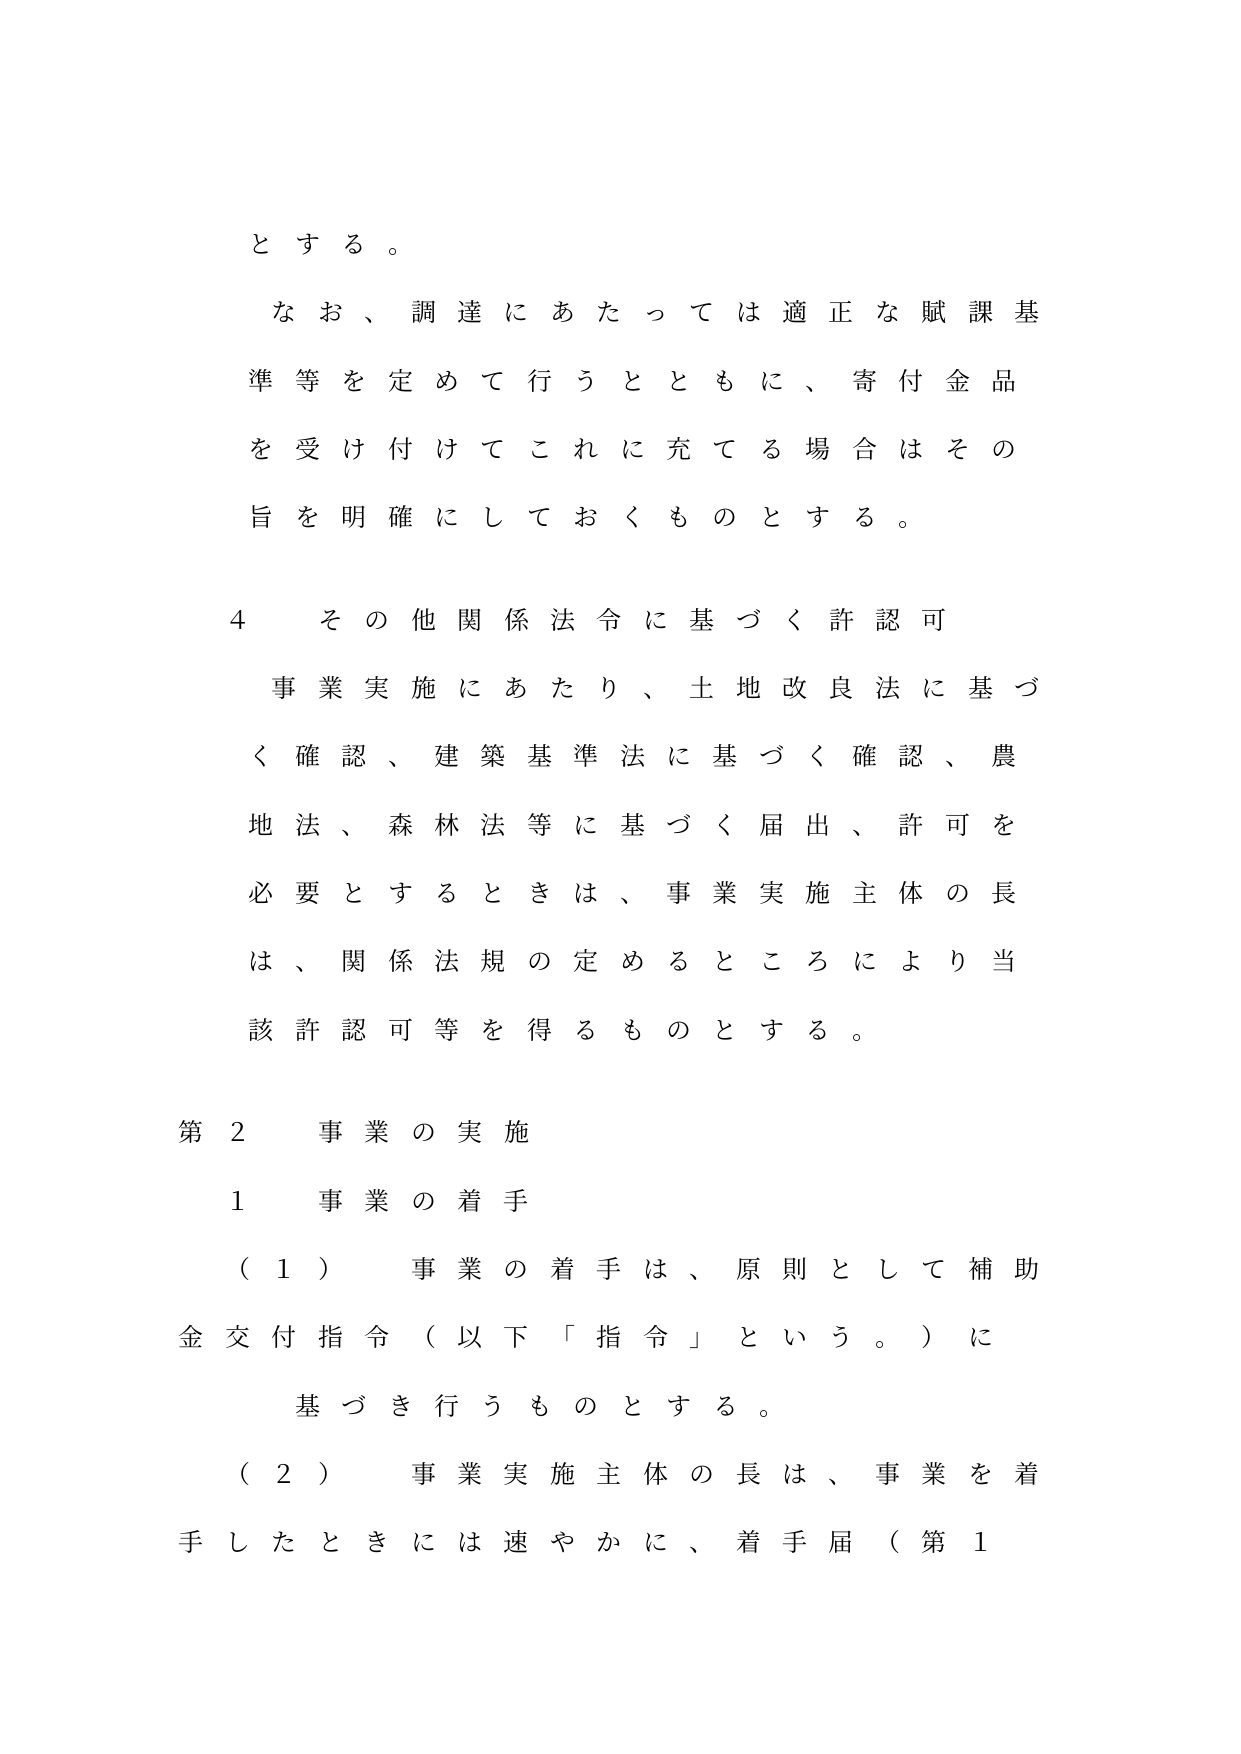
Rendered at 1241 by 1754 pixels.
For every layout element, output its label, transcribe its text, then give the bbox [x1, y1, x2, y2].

text 第２ 事業の実施 [179, 1097, 1061, 1165]
text ４ その他関係法令に基づく許認可 [179, 584, 1061, 653]
text 事業実施にあたり、土地改良法に基づく確認、建築基準法に基づく確認、農地法、森林法等に基づく届出、許可を必要とするときは、事業実施主体の長は、関係法規の定めるところにより当該許認可等を得るものとする。 [225, 653, 1061, 1063]
text （１） 事業の着手は、原則として補助金交付指令（以下「指令」という。）に [179, 1233, 1061, 1370]
text なお、調達にあたっては適正な賦課基準等を定めて行うとともに、寄付金品を受け付けてこれに充てる場合はその旨を明確にしておくものとする。 [225, 277, 1061, 550]
text １ 事業の着手 [179, 1165, 1061, 1233]
text （２） 事業実施主体の長は、事業を着手したときには速やかに、着手届（第１ [179, 1438, 1061, 1575]
text 基づき行うものとする。 [179, 1370, 1061, 1438]
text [225, 208, 1061, 277]
